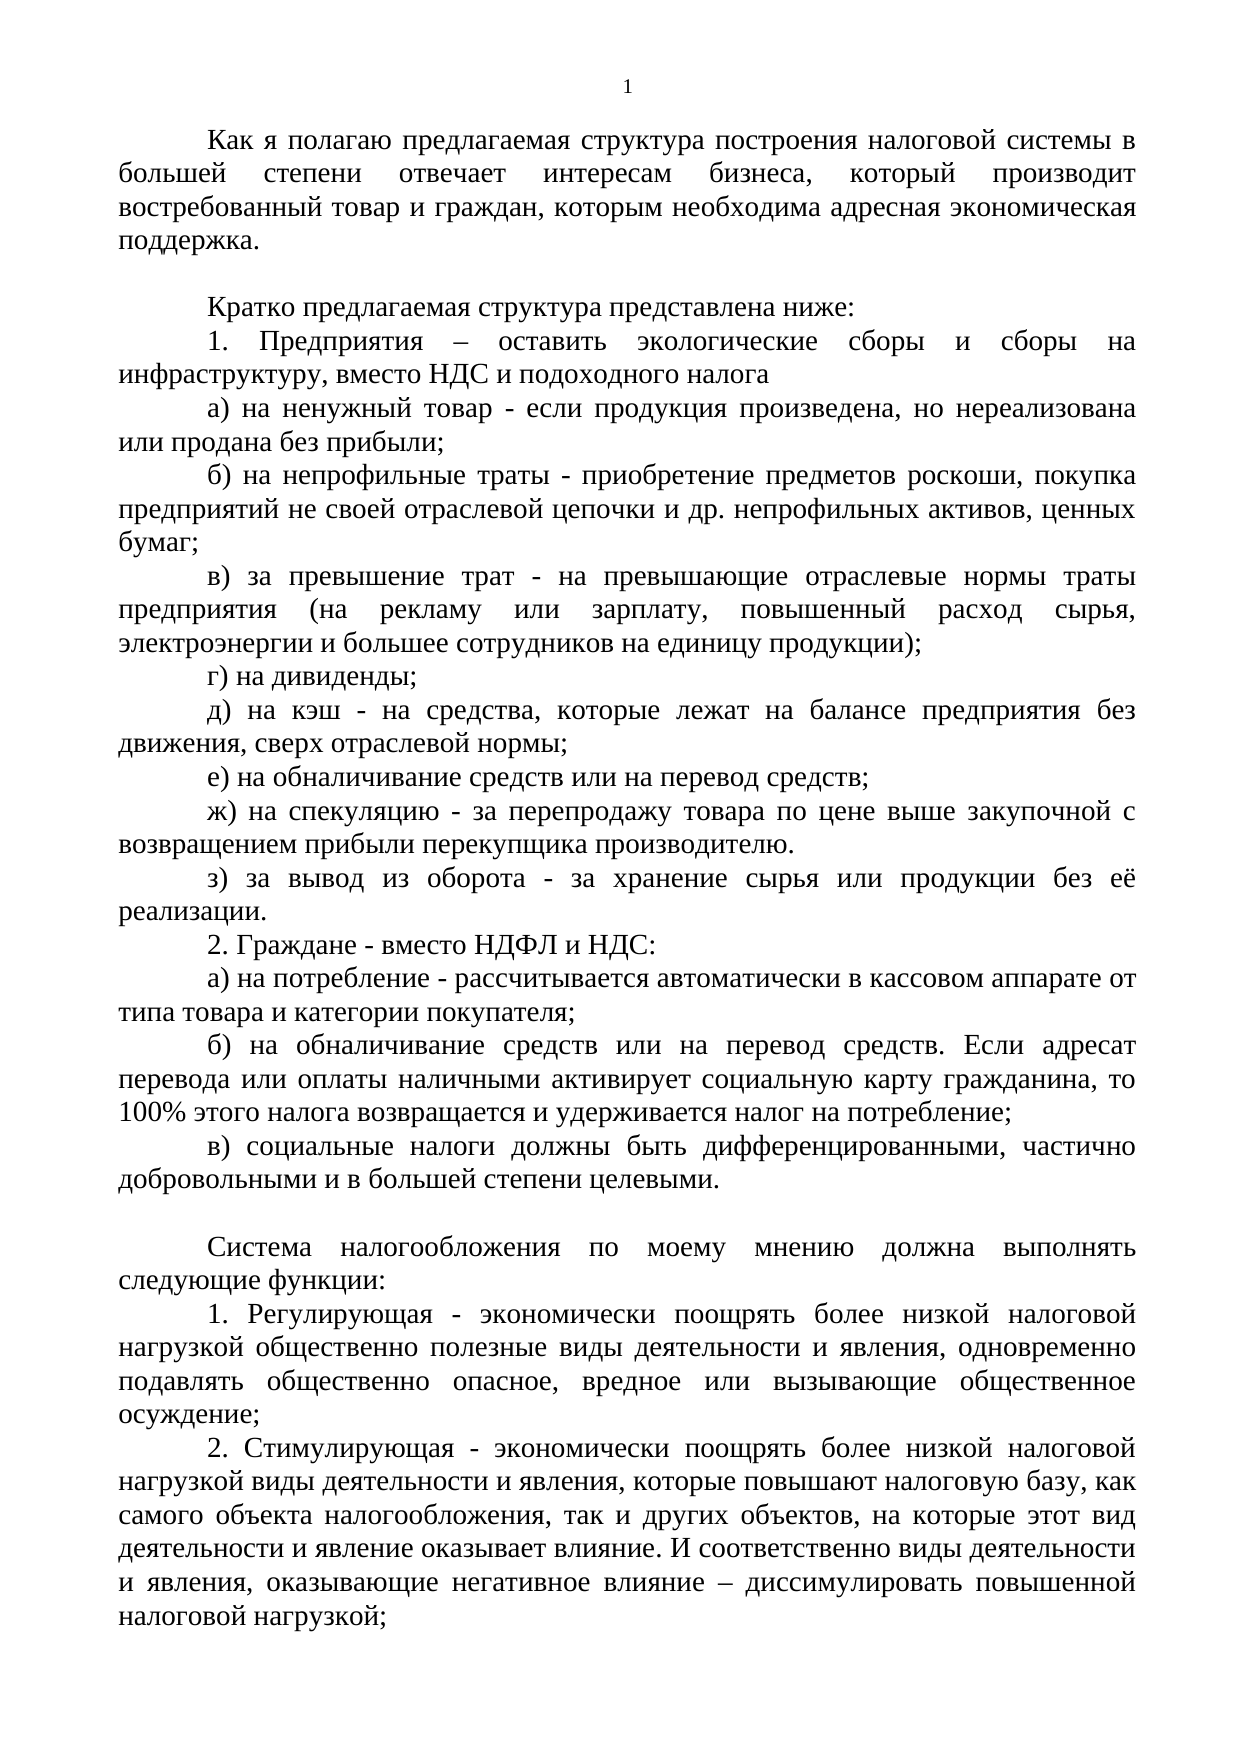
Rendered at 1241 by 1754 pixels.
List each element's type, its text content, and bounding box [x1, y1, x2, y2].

text е) на обналичивание средств или на перевод средств; [118, 759, 1137, 793]
text Как я полагаю предлагаемая структура построения налоговой системы в большей степени отвечает интересам бизнеса, который производит востребованный товар и граждан, которым необходима адресная экономическая поддержка. [118, 122, 1137, 256]
text в) социальные налоги должны быть дифференцированными, частично добровольными и в большей степени целевыми. [118, 1128, 1137, 1195]
text Система налогообложения по моему мнению должна выполнять следующие функции: [118, 1229, 1137, 1296]
text б) на непрофильные траты - приобретение предметов роскоши, покупка предприятий не своей отраслевой цепочки и др. непрофильных активов, ценных бумаг; [118, 457, 1137, 558]
text д) на кэш - на средства, которые лежат на балансе предприятия без движения, сверх отраслевой нормы; [118, 692, 1137, 759]
text з) за вывод из оборота - за хранение сырья или продукции без её реализации. [118, 860, 1137, 927]
text г) на дивиденды; [118, 658, 1137, 692]
text а) на потребление - рассчитывается автоматически в кассовом аппарате от типа товара и категории покупателя; [118, 960, 1137, 1027]
text Кратко предлагаемая структура представлена ниже: [118, 289, 1137, 323]
text 1. Предприятия – оставить экологические сборы и сборы на инфраструктуру, вместо НДС и подоходного налога [118, 323, 1137, 390]
text в) за превышение трат - на превышающие отраслевые нормы траты предприятия (на рекламу или зарплату, повышенный расход сырья, электроэнергии и большее сотрудников на единицу продукции); [118, 558, 1137, 658]
text б) на обналичивание средств или на перевод средств. Если адресат перевода или оплаты наличными активирует социальную карту гражданина, то 100% этого налога возвращается и удерживается налог на потребление; [118, 1027, 1137, 1128]
text 2. Граждане - вместо НДФЛ и НДС: [118, 927, 1137, 960]
text а) на ненужный товар - если продукция произведена, но нереализована или продана без прибыли; [118, 390, 1137, 457]
text 2. Стимулирующая - экономически поощрять более низкой налоговой нагрузкой виды деятельности и явления, которые повышают налоговую базу, как самого объекта налогообложения, так и других объектов, на которые этот вид деятельности и явление оказывает влияние. И соответственно виды деятельности и явления, оказывающие негативное влияние – диссимулировать повышенной налоговой нагрузкой; [118, 1430, 1137, 1631]
text 1. Регулирующая - экономически поощрять более низкой налоговой нагрузкой общественно полезные виды деятельности и явления, одновременно подавлять общественно опасное, вредное или вызывающие общественное осуждение; [118, 1296, 1137, 1430]
text ж) на спекуляцию - за перепродажу товара по цене выше закупочной с возвращением прибыли перекупщика производителю. [118, 793, 1137, 860]
